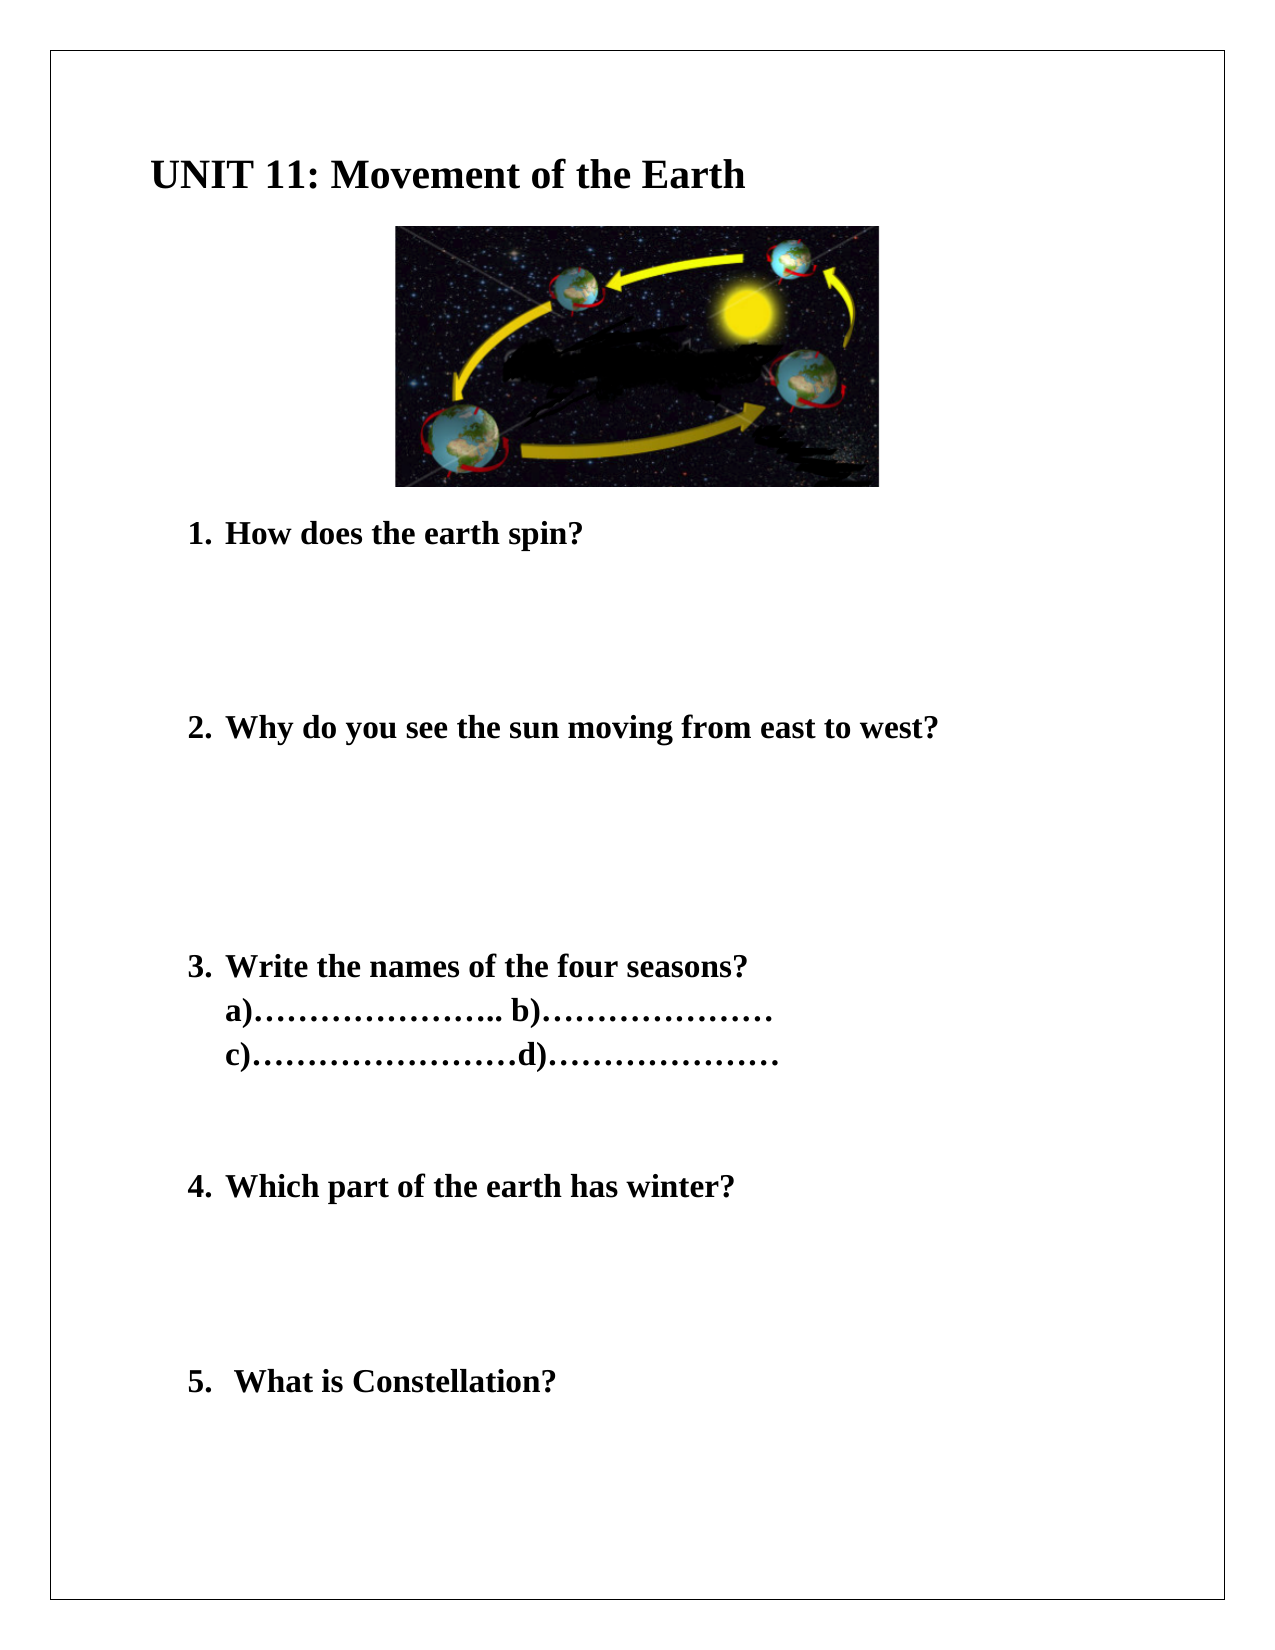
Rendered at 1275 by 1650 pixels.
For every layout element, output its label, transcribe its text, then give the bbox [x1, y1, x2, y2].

list What is Constellation? [187, 1361, 1125, 1400]
list How does the earth spin? [187, 513, 1125, 551]
list Which part of the earth has winter? [187, 1167, 1125, 1205]
list Write the names of the four seasons? [187, 946, 1125, 985]
list a)………………….. b)………………… [225, 990, 1125, 1029]
list Why do you see the sun moving from east to west? [187, 708, 1125, 746]
text UNIT 11: Movement of the Earth [150, 150, 1125, 198]
list c)……………………d)………………… [225, 1034, 1125, 1073]
picture [395, 226, 880, 487]
